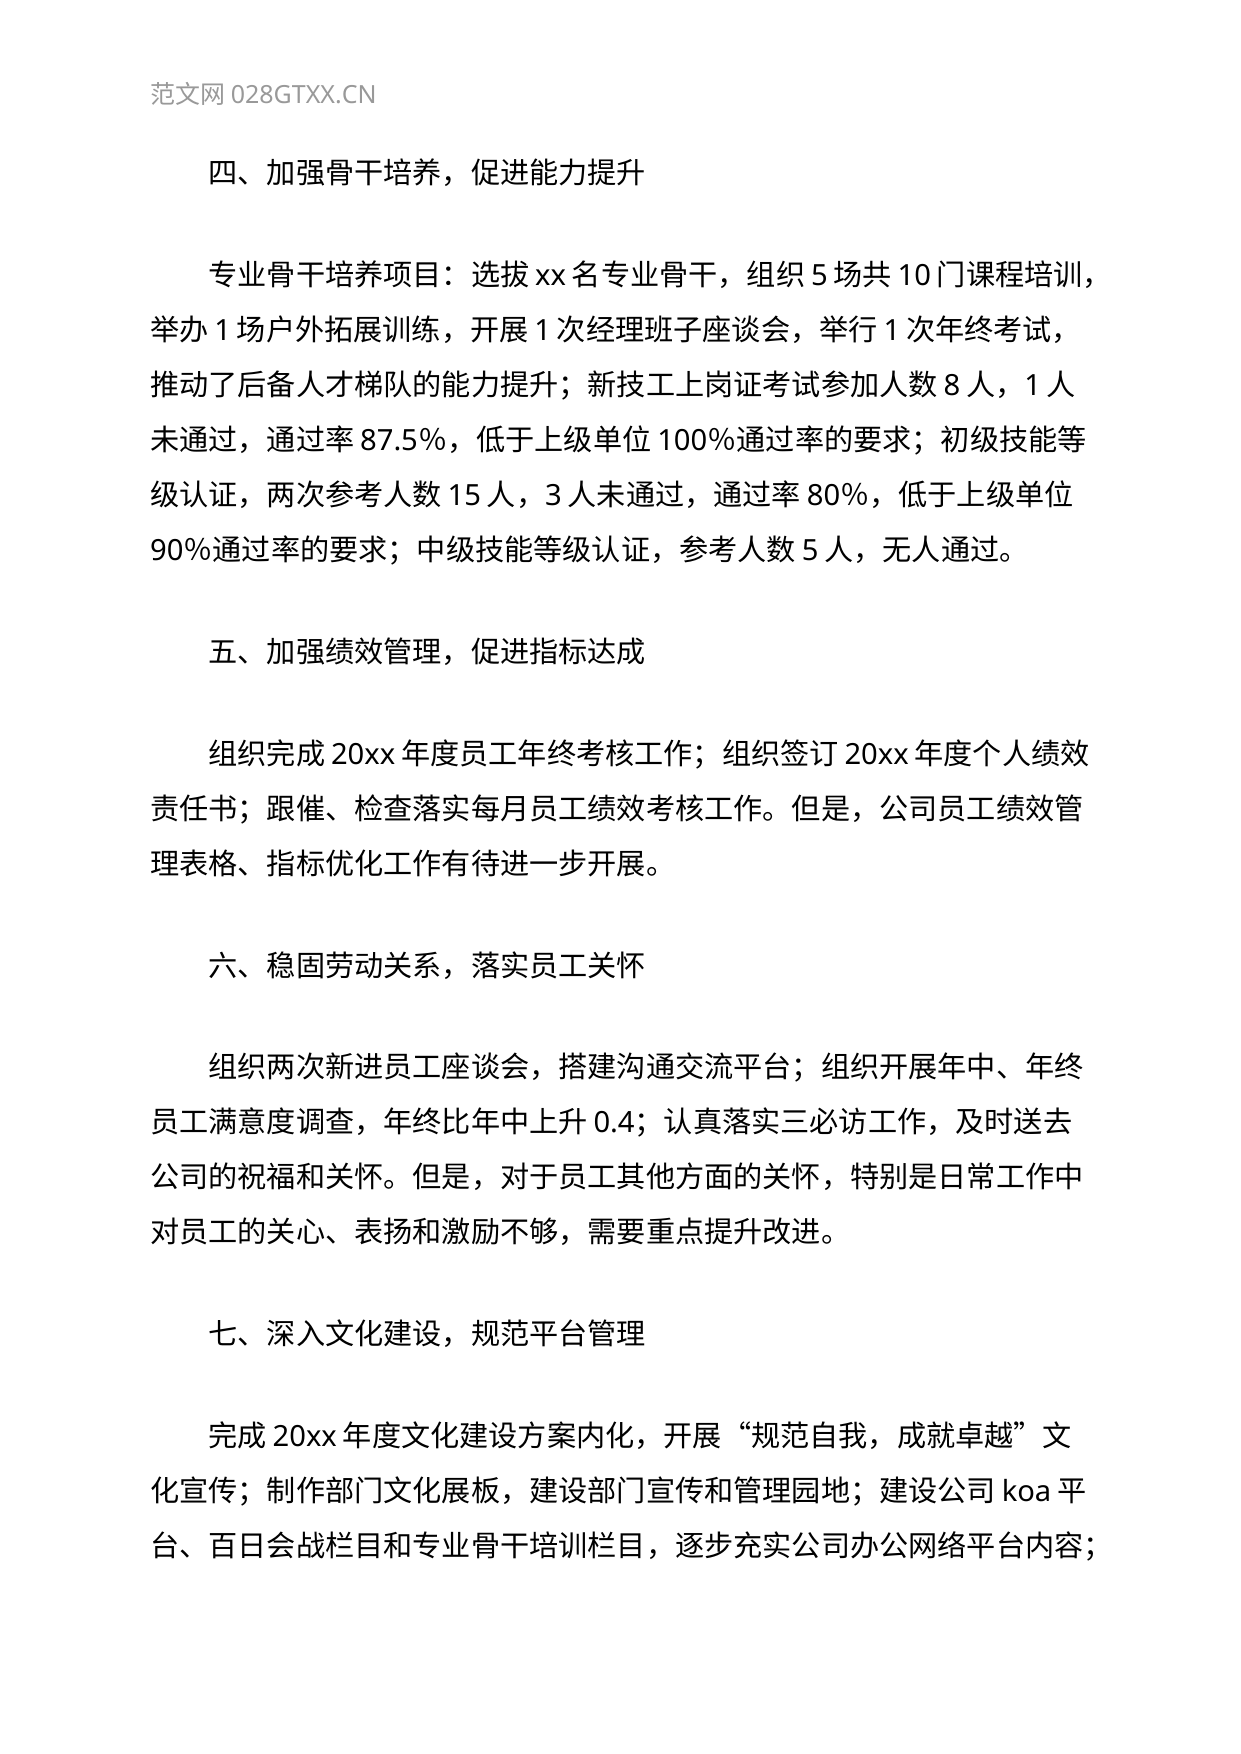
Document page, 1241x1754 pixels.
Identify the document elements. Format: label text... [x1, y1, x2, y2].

text 组织完成20xx年度员工年终考核工作；组织签订20xx年度个人绩效责任书；跟催、检查落实每月员工绩效考核工作。但是，公司员工绩效管理表格、指标优化工作有待进一步开展。 [150, 731, 1090, 883]
text 四、加强骨干培养，促进能力提升 [150, 150, 1090, 192]
text 组织两次新进员工座谈会，搭建沟通交流平台；组织开展年中、年终员工满意度调查，年终比年中上升0.4；认真落实三必访工作，及时送去公司的祝福和关怀。但是，对于员工其他方面的关怀，特别是日常工作中对员工的关心、表扬和激励不够，需要重点提升改进。 [150, 1044, 1090, 1251]
text 六、稳固劳动关系，落实员工关怀 [150, 942, 1090, 984]
text 五、加强绩效管理，促进指标达成 [150, 629, 1090, 671]
text 专业骨干培养项目：选拔xx名专业骨干，组织5场共10门课程培训，举办1场户外拓展训练，开展1次经理班子座谈会，举行1次年终考试，推动了后备人才梯队的能力提升；新技工上岗证考试参加人数8人，1人未通过，通过率87.5％，低于上级单位100％通过率的要求；初级技能等级认证，两次参考人数15人，3人未通过，通过率80％，低于上级单位90％通过率的要求；中级技能等级认证，参考人数5人，无人通过。 [150, 252, 1090, 569]
text 七、深入文化建设，规范平台管理 [150, 1311, 1090, 1353]
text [150, 1412, 1090, 1564]
